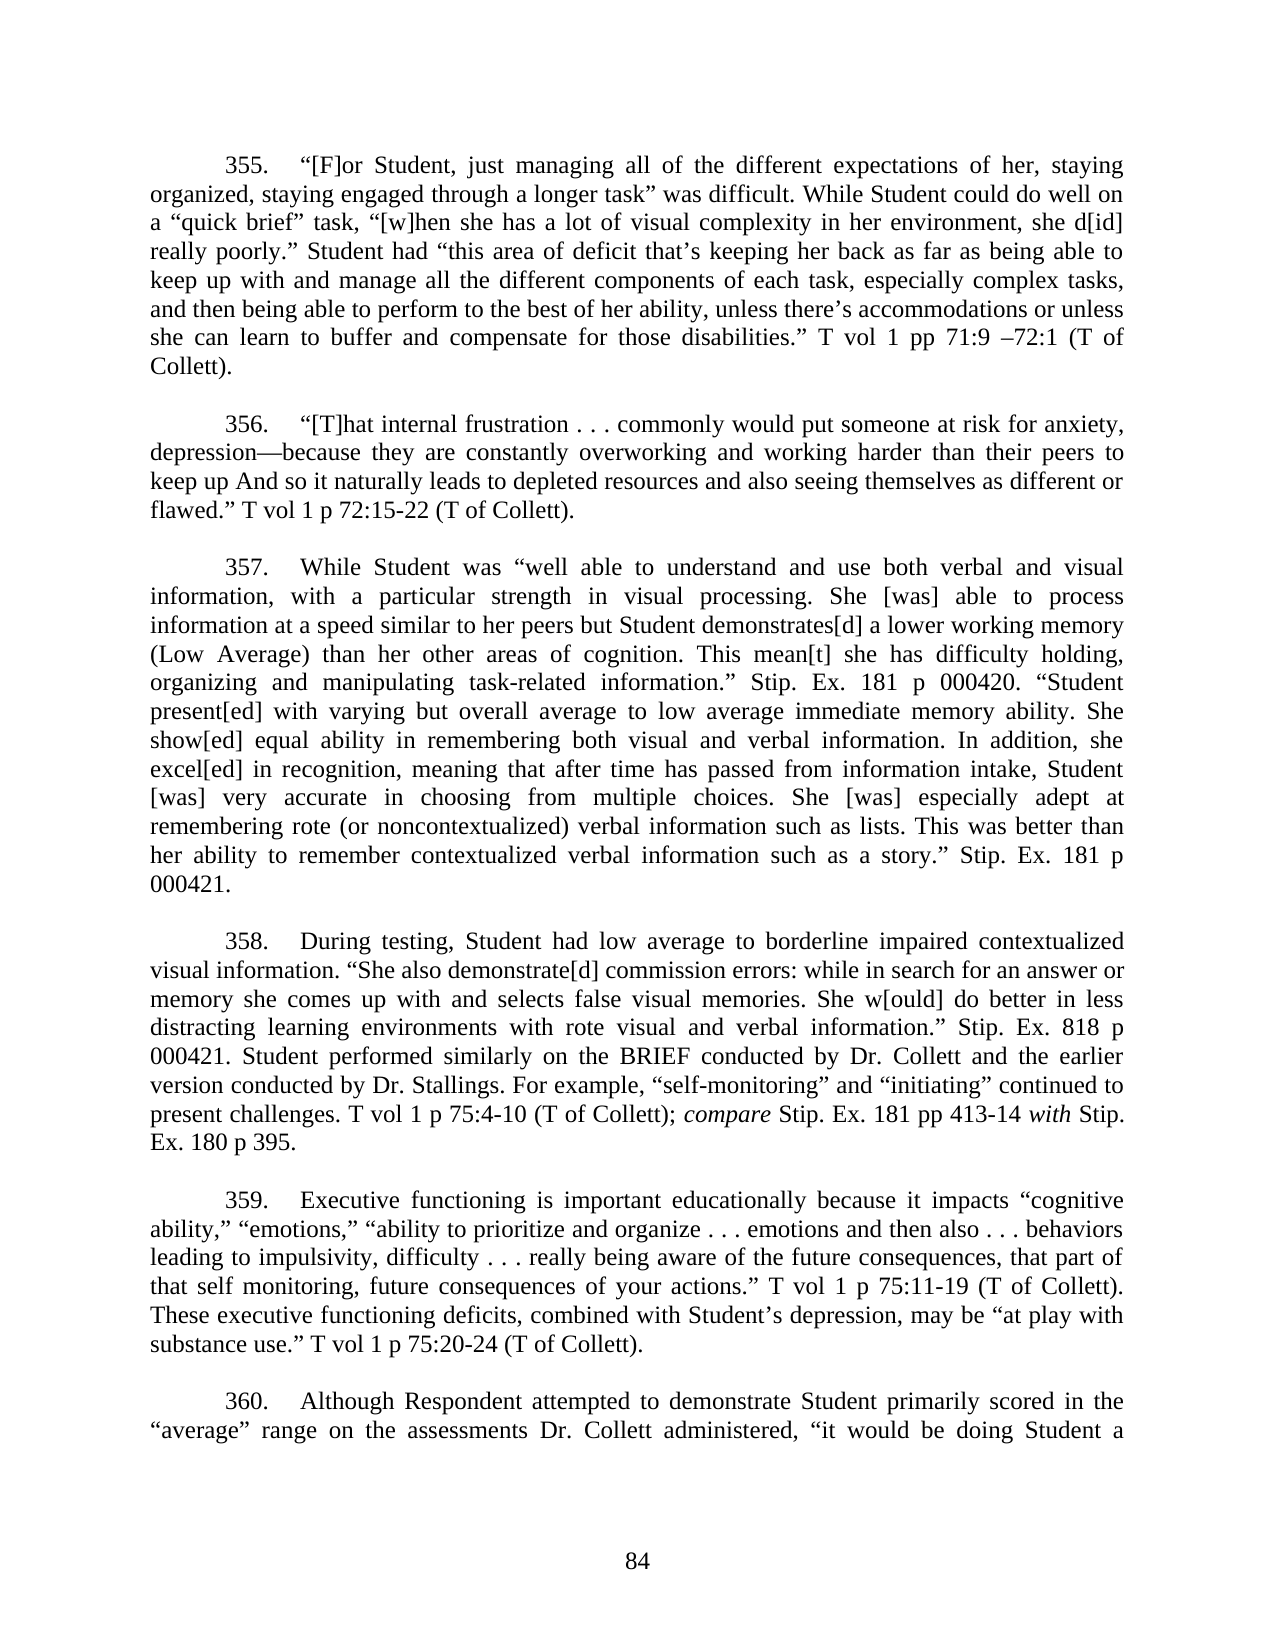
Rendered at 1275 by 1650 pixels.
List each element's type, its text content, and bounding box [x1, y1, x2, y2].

list “[F]or Student, just managing all of the different expectations of her, staying organized, staying engaged through a longer task” was difficult. While Student could do well on a “quick brief” task, “[w]hen she has a lot of visual complexity in her environment, she d[id] really poorly.” Student had “this area of deficit that’s keeping her back as far as being able to keep up with and manage all the different components of each task, especially complex tasks, and then being able to perform to the best of her ability, unless there’s accommodations or unless she can learn to buffer and compensate for those disabilities.” T vol 1 pp 71:9 –72:1 (T of Collett). [150, 150, 1125, 380]
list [150, 1386, 1125, 1444]
list While Student was “well able to understand and use both verbal and visual information, with a particular strength in visual processing. She [was] able to process information at a speed similar to her peers but Student demonstrates[d] a lower working memory (Low Average) than her other areas of cognition. This mean[t] she has difficulty holding, organizing and manipulating task-related information.” Stip. Ex. 181 p 000420. “Student present[ed] with varying but overall average to low average immediate memory ability. She show[ed] equal ability in remembering both visual and verbal information. In addition, she excel[ed] in recognition, meaning that after time has passed from information intake, Student [was] very accurate in choosing from multiple choices. She [was] especially adept at remembering rote (or noncontextualized) verbal information such as lists. This was better than her ability to remember contextualized verbal information such as a story.” Stip. Ex. 181 p 000421. [150, 552, 1125, 897]
list “[T]hat internal frustration . . . commonly would put someone at risk for anxiety, depression—because they are constantly overworking and working harder than their peers to keep up And so it naturally leads to depleted resources and also seeing themselves as different or flawed.” T vol 1 p 72:15-22 (T of Collett). [150, 409, 1125, 524]
list During testing, Student had low average to borderline impaired contextualized visual information. “She also demonstrate[d] commission errors: while in search for an answer or memory she comes up with and selects false visual memories. She w[ould] do better in less distracting learning environments with rote visual and verbal information.” Stip. Ex. 818 p 000421. Student performed similarly on the BRIEF conducted by Dr. Collett and the earlier version conducted by Dr. Stallings. For example, “self-monitoring” and “initiating” continued to present challenges. T vol 1 p 75:4-10 (T of Collett); compare Stip. Ex. 181 pp 413-14 with Stip. Ex. 180 p 395. [150, 926, 1125, 1156]
list Executive functioning is important educationally because it impacts “cognitive ability,” “emotions,” “ability to prioritize and organize . . . emotions and then also . . . behaviors leading to impulsivity, difficulty . . . really being aware of the future consequences, that part of that self monitoring, future consequences of your actions.” T vol 1 p 75:11-19 (T of Collett). These executive functioning deficits, combined with Student’s depression, may be “at play with substance use.” T vol 1 p 75:20-24 (T of Collett). [150, 1185, 1125, 1357]
